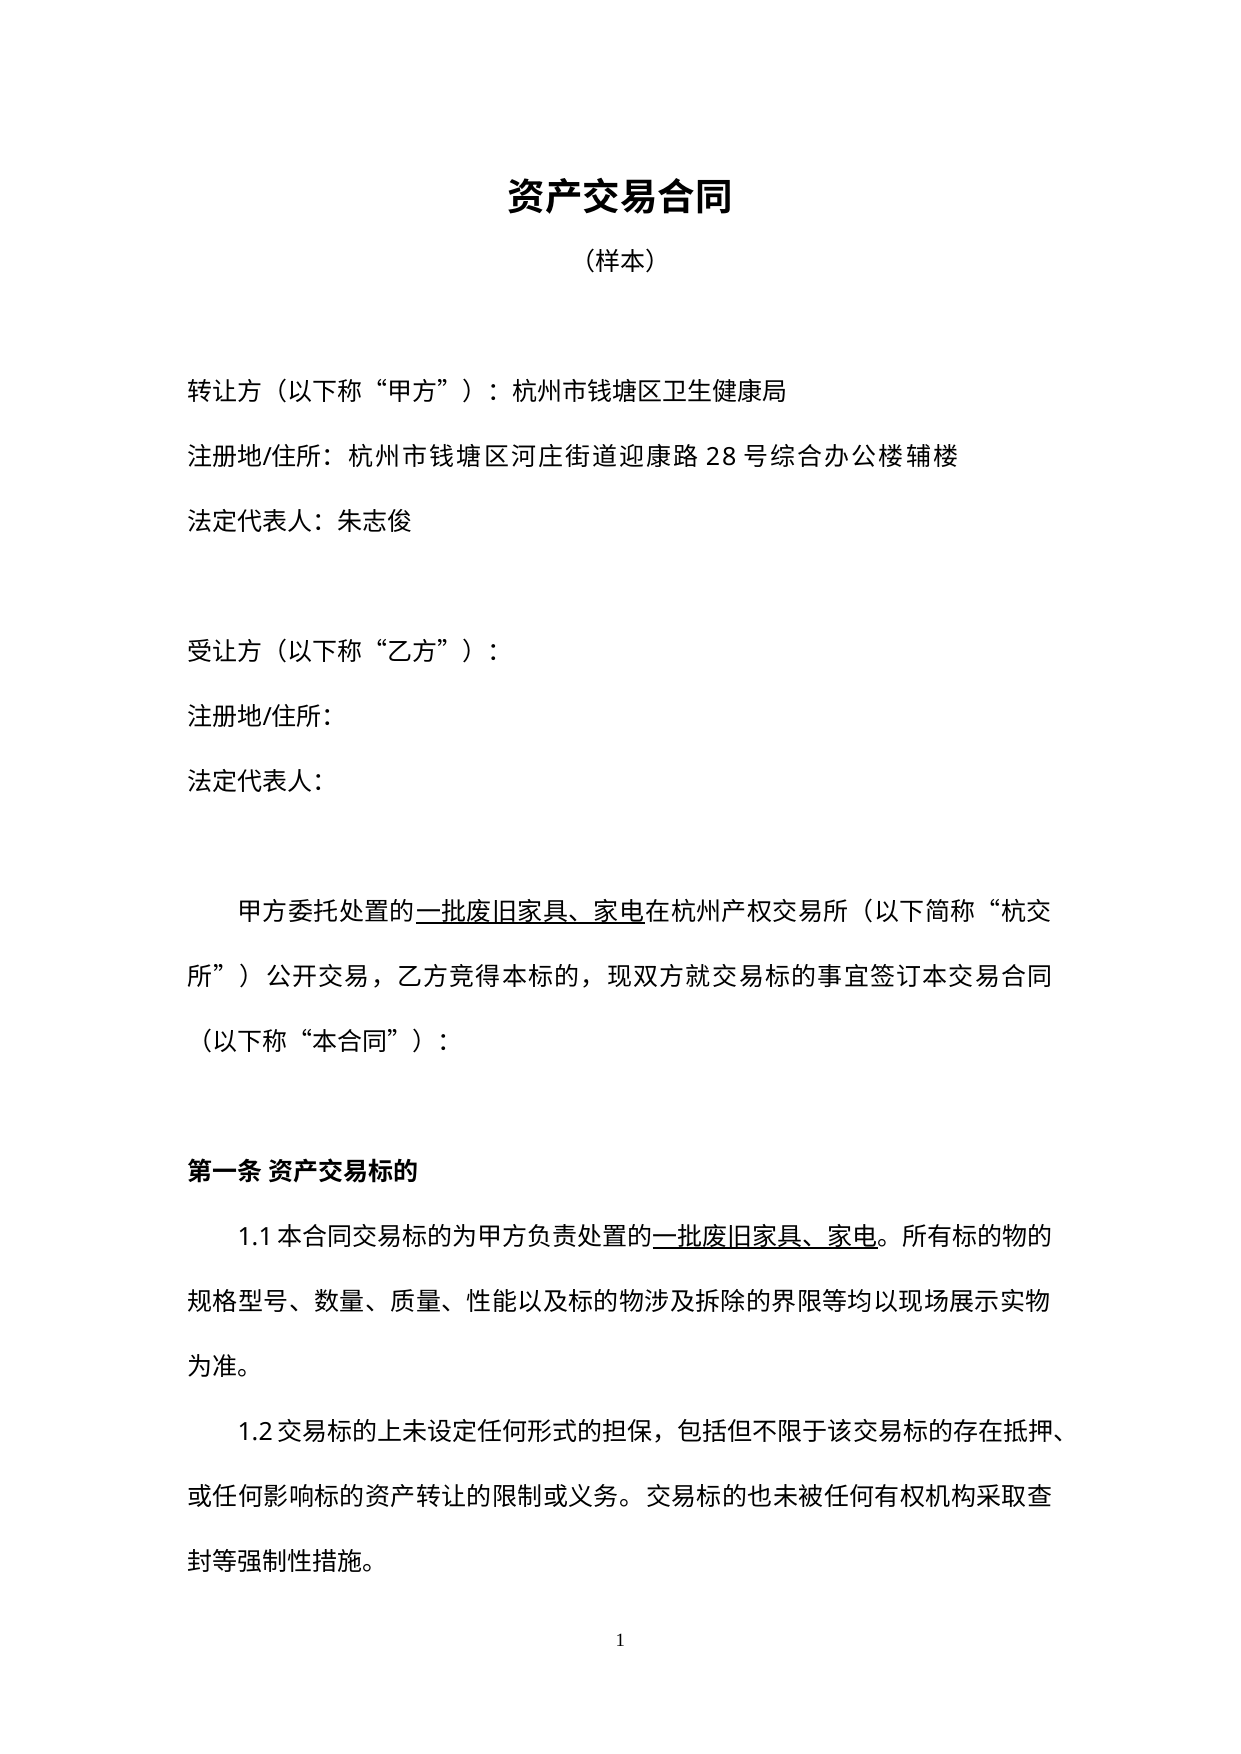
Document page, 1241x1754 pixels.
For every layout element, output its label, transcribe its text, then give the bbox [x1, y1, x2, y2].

text 受让方（以下称“乙方”）： [187, 617, 1053, 682]
text 资产交易合同 [187, 162, 1053, 227]
text 注册地/住所：杭州市钱塘区河庄街道迎康路28号综合办公楼辅楼 [187, 422, 1053, 487]
text 甲方委托处置的一批废旧家具、家电在杭州产权交易所（以下简称“杭交所”）公开交易，乙方竞得本标的，现双方就交易标的事宜签订本交易合同（以下称“本合同”）： [187, 877, 1053, 1072]
text （样本） [187, 227, 1053, 292]
text 注册地/住所： [187, 682, 1053, 747]
text 第一条 资产交易标的 [187, 1137, 1053, 1202]
text 1.2交易标的上未设定任何形式的担保，包括但不限于该交易标的存在抵押、或任何影响标的资产转让的限制或义务。交易标的也未被任何有权机构采取查封等强制性措施。 [187, 1397, 1053, 1592]
text 1.1本合同交易标的为甲方负责处置的一批废旧家具、家电。所有标的物的规格型号、数量、质量、性能以及标的物涉及拆除的界限等均以现场展示实物为准。 [187, 1202, 1053, 1397]
text 法定代表人： [187, 747, 1053, 812]
text 转让方（以下称“甲方”）：杭州市钱塘区卫生健康局 [187, 357, 1053, 422]
text 法定代表人：朱志俊 [187, 487, 1053, 552]
